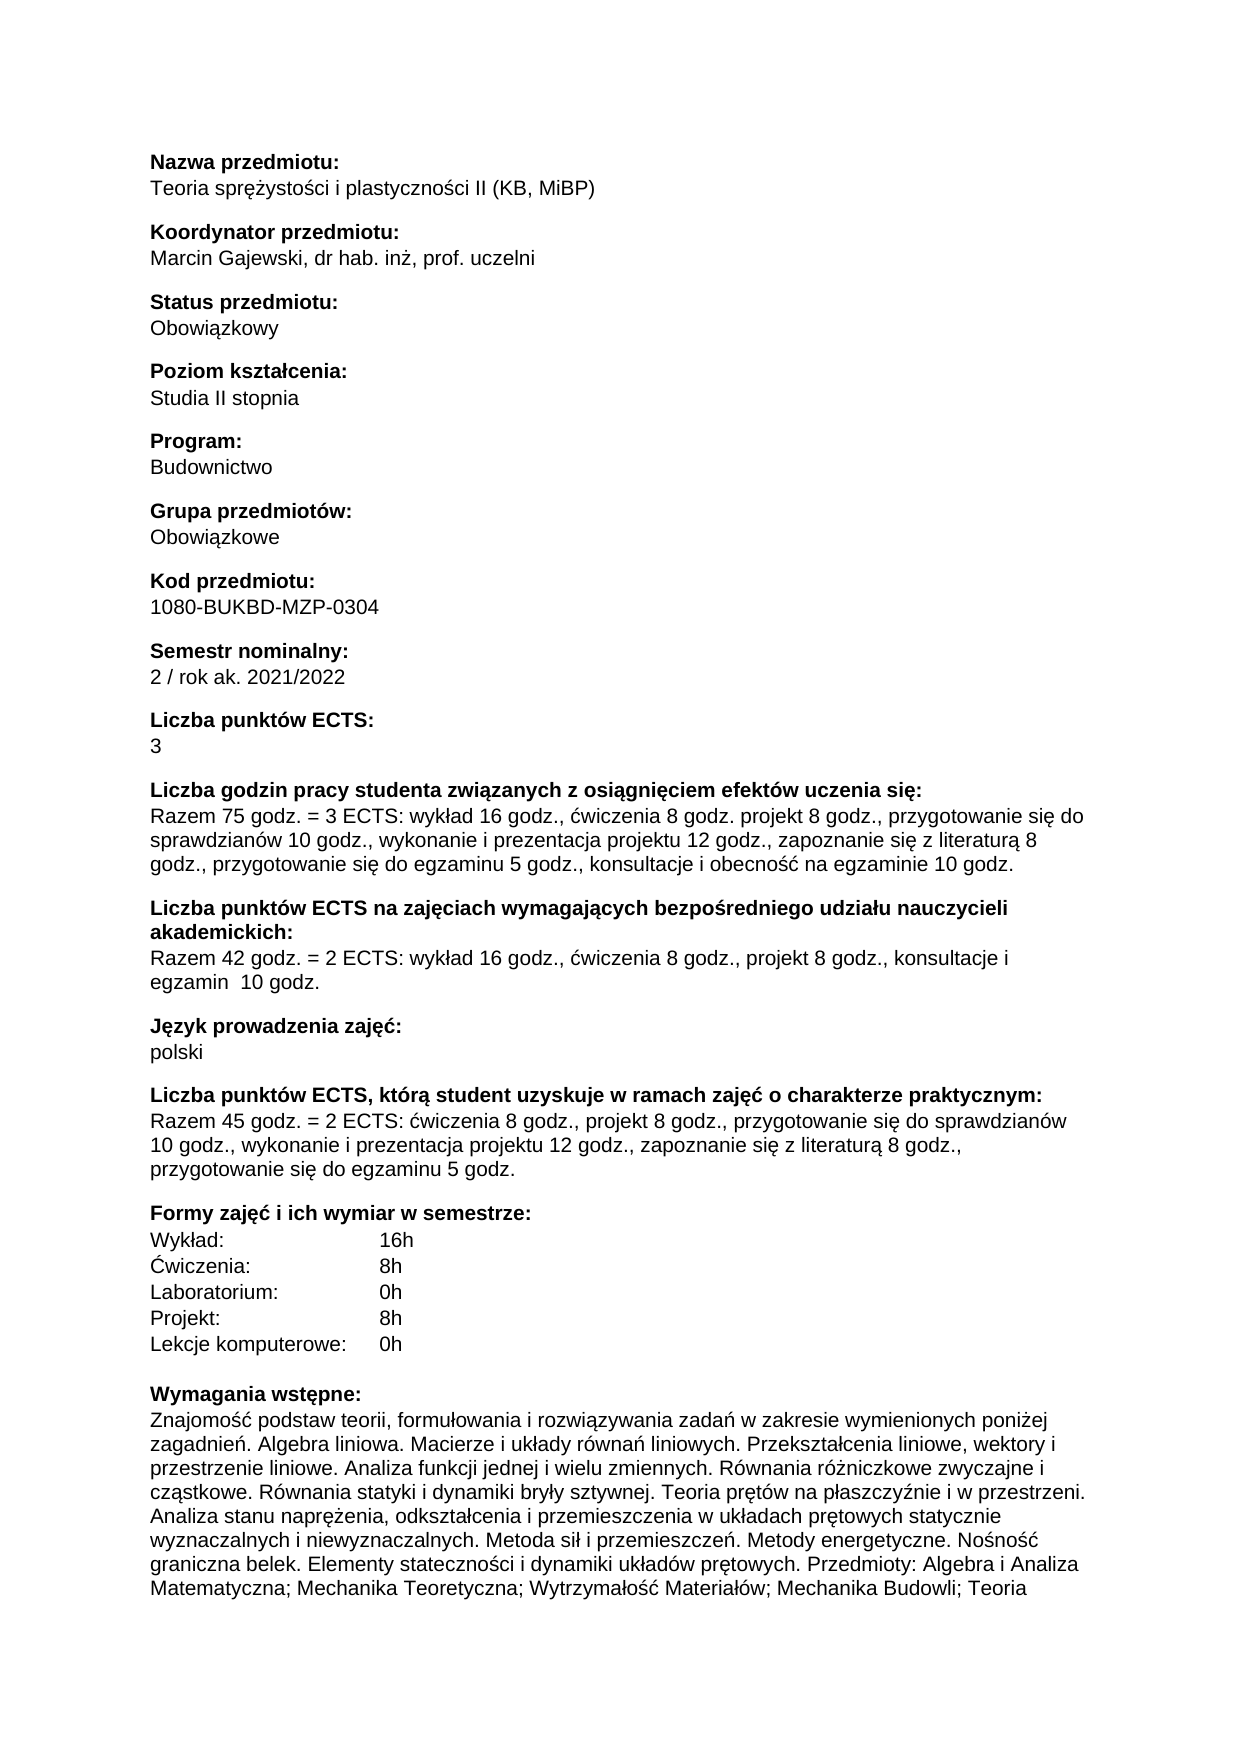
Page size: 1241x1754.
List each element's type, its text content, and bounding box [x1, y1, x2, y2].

text Poziom kształcenia: [150, 359, 1090, 383]
text Status przedmiotu: [150, 289, 1090, 313]
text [150, 1408, 1090, 1599]
text Liczba punktów ECTS, którą student uzyskuje w ramach zajęć o charakterze praktycznym: [150, 1083, 1090, 1107]
table_header 16h [369, 1228, 597, 1252]
text Grupa przedmiotów: [150, 499, 1090, 523]
text Obowiązkowe [150, 525, 1090, 549]
text Liczba punktów ECTS: [150, 708, 1090, 732]
text 3 [150, 734, 1090, 758]
table_cell 8h [369, 1304, 597, 1330]
text 2 / rok ak. 2021/2022 [150, 664, 1090, 688]
text Budownictwo [150, 455, 1090, 479]
text Razem 45 godz. = 2 ECTS: ćwiczenia 8 godz., projekt 8 godz., przygotowanie się do sprawdzianów 10 godz., wykonanie i prezentacja projektu 12 godz., zapoznanie się z literaturą 8 godz., przygotowanie się do egzaminu 5 godz. [150, 1109, 1090, 1181]
table_header Wykład: [140, 1228, 367, 1252]
text Wymagania wstępne: [150, 1382, 1090, 1406]
table_cell Projekt: [140, 1306, 367, 1330]
text Koordynator przedmiotu: [150, 220, 1090, 244]
text Liczba punktów ECTS na zajęciach wymagających bezpośredniego udziału nauczycieli akademickich: [150, 896, 1090, 944]
table_cell 0h [369, 1330, 597, 1356]
text Kod przedmiotu: [150, 569, 1090, 593]
text 1080-BUKBD-MZP-0304 [150, 595, 1090, 619]
text Obowiązkowy [150, 316, 1090, 339]
text Razem 42 godz. = 2 ECTS: wykład 16 godz., ćwiczenia 8 godz., projekt 8 godz., konsultacje i egzamin 10 godz. [150, 946, 1090, 994]
text Język prowadzenia zajęć: [150, 1013, 1090, 1037]
text Formy zajęć i ich wymiar w semestrze: [150, 1201, 1090, 1225]
table_cell 8h [369, 1252, 597, 1278]
text Program: [150, 429, 1090, 453]
table_cell Ćwiczenia: [140, 1254, 367, 1278]
table_cell Lekcje komputerowe: [140, 1332, 367, 1356]
text Semestr nominalny: [150, 638, 1090, 662]
text Teoria sprężystości i plastyczności II (KB, MiBP) [150, 176, 1090, 200]
text Studia II stopnia [150, 385, 1090, 409]
table_cell 0h [369, 1278, 597, 1304]
table_cell Laboratorium: [140, 1280, 367, 1304]
text Razem 75 godz. = 3 ECTS: wykład 16 godz., ćwiczenia 8 godz. projekt 8 godz., przygotowanie się do sprawdzianów 10 godz., wykonanie i prezentacja projektu 12 godz., zapoznanie się z literaturą 8 godz., przygotowanie się do egzaminu 5 godz., konsultacje i obecność na egzaminie 10 godz. [150, 804, 1090, 876]
text Marcin Gajewski, dr hab. inż, prof. uczelni [150, 246, 1090, 270]
text Nazwa przedmiotu: [150, 150, 1090, 174]
text polski [150, 1039, 1090, 1063]
text Liczba godzin pracy studenta związanych z osiągnięciem efektów uczenia się: [150, 778, 1090, 802]
